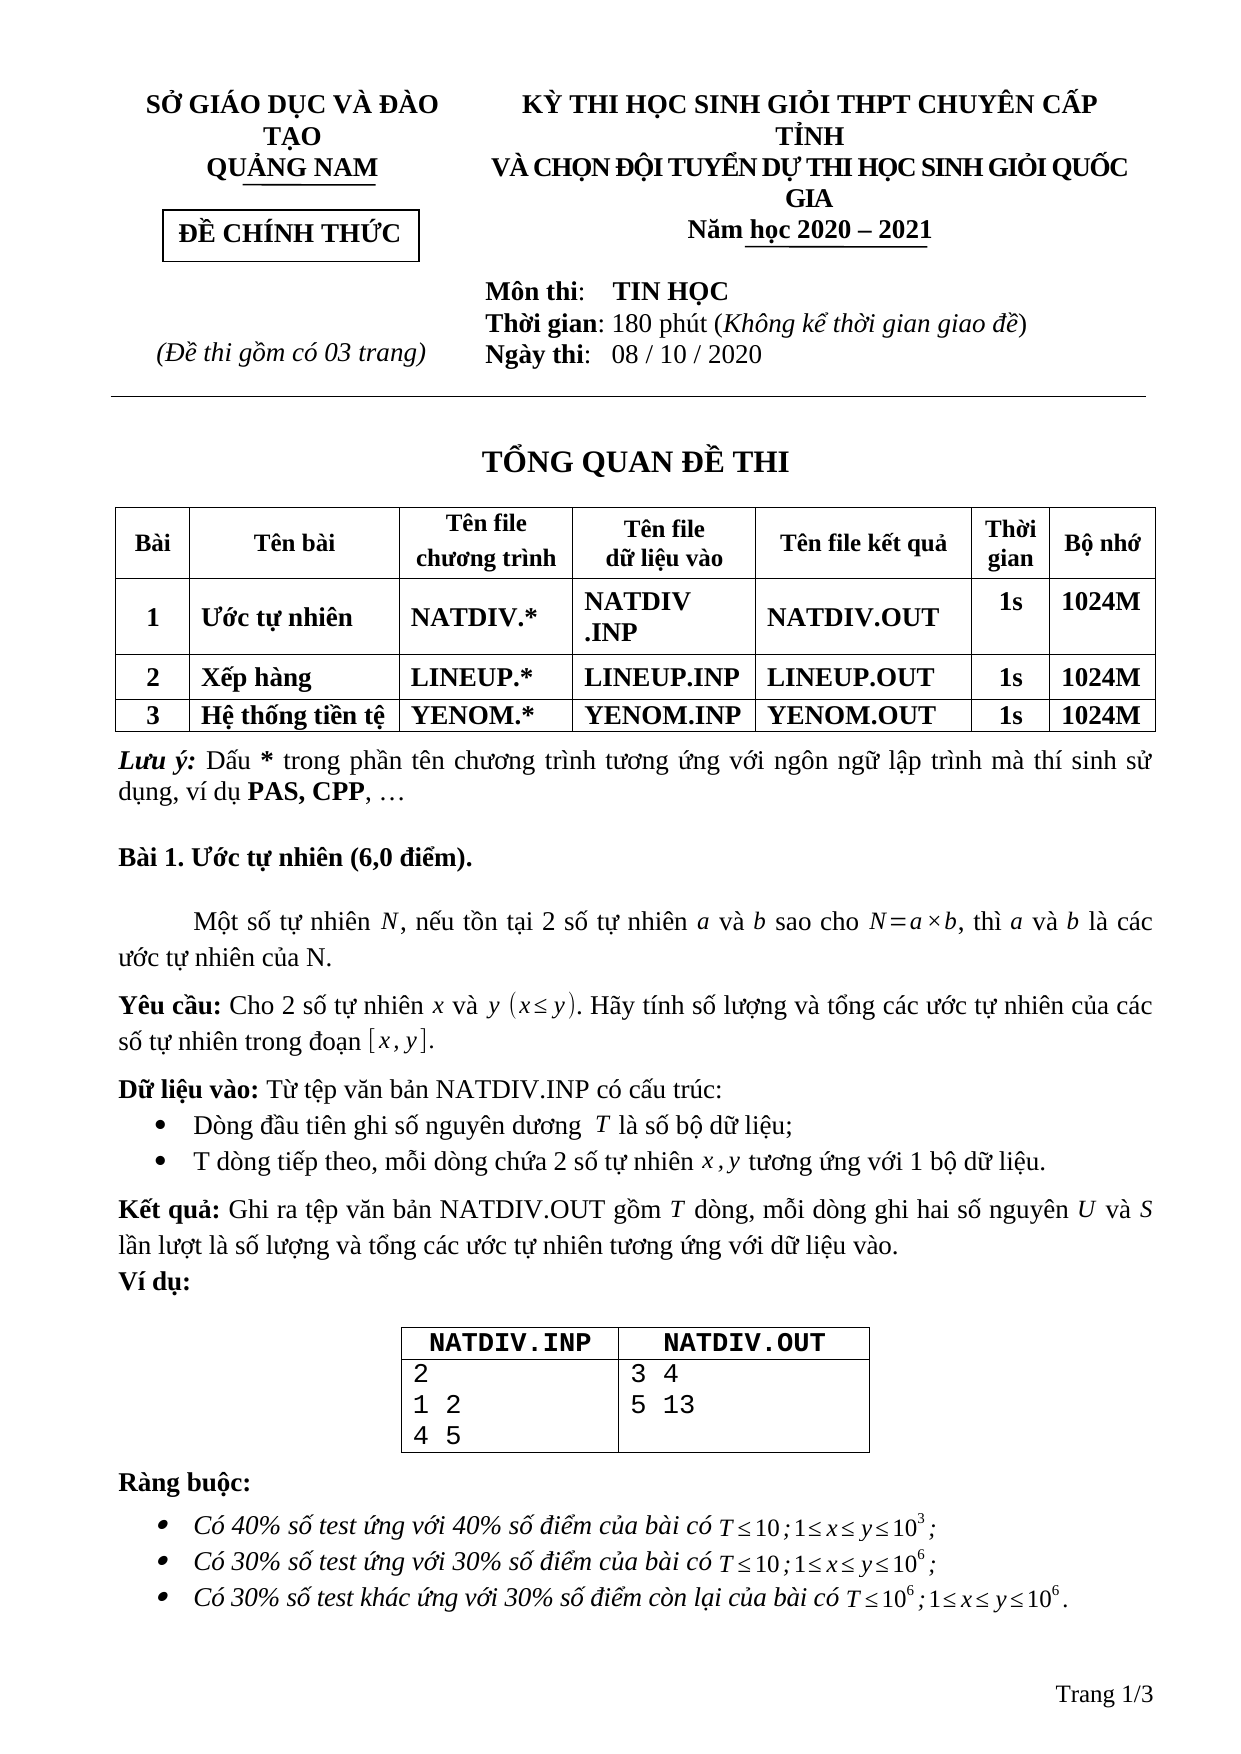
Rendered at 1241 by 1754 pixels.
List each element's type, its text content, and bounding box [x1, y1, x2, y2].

table_cell LINEUP.INP [573, 655, 755, 698]
table_header Bài [116, 508, 189, 578]
table_cell YENOM.OUT [756, 700, 971, 731]
table_cell 1 [116, 579, 189, 654]
table_cell YENOM.* [400, 700, 572, 731]
table_cell 3 4 5 13 [619, 1360, 869, 1452]
list T dòng tiếp theo, mỗi dòng chứa 2 số tự nhiên tương ứng với 1 bộ dữ liệu. [156, 1145, 1153, 1176]
table_header NATDIV.OUT [619, 1328, 869, 1359]
table_cell 1s [972, 579, 1049, 654]
text Ràng buộc: [118, 1466, 1153, 1497]
table_header Tên bài [190, 508, 399, 578]
list Có 40% số test ứng với 40% số điểm của bài có [156, 1509, 1153, 1541]
table_cell Xếp hàng [190, 655, 399, 698]
table_cell (Đề thi gồm có 03 trang) [111, 276, 474, 396]
text Bài 1. Ước tự nhiên (6,0 điểm). [118, 841, 1153, 872]
table_header Thời gian [972, 508, 1049, 578]
table_header Bộ nhớ [1050, 508, 1155, 578]
table_cell NATDIV.* [400, 579, 572, 654]
text Lưu ý: Dấu * trong phần tên chương trình tương ứng với ngôn ngữ lập trình mà thí sinh sử dụng, ví dụ PAS, CPP, … [118, 744, 1153, 806]
text Yêu cầu: Cho 2 số tự nhiên và . Hãy tính số lượng và tổng các ước tự nhiên của các số tự nhiên trong đoạn [118, 989, 1153, 1056]
list Dòng đầu tiên ghi số nguyên dương là số bộ dữ liệu; [156, 1109, 1153, 1140]
list Có 30% số test ứng với 30% số điểm của bài có [156, 1545, 1153, 1577]
table_cell YENOM.INP [573, 700, 755, 731]
table_cell 1024M [1050, 655, 1155, 698]
table_header NATDIV.INP [402, 1328, 618, 1359]
text Ví dụ: [118, 1265, 1153, 1296]
table_cell 1s [972, 655, 1049, 698]
table_cell Ước tự nhiên [190, 579, 399, 654]
table_cell NATDIV.OUT [756, 579, 971, 654]
table_cell 1024M [1050, 700, 1155, 731]
table_header Tên file dữ liệu vào [573, 508, 755, 578]
table_cell 3 [116, 700, 189, 731]
table_cell LINEUP.OUT [756, 655, 971, 698]
text Dữ liệu vào: Từ tệp văn bản NATDIV.INP có cấu trúc: [118, 1073, 1153, 1104]
table_header Tên file chương trình [400, 508, 572, 578]
text TỔNG QUAN ĐỀ THI [118, 443, 1153, 479]
text Kết quả: Ghi ra tệp văn bản NATDIV.OUT gồm dòng, mỗi dòng ghi hai số nguyên và lần lượt là số lượng và tổng các ước tự nhiên tương ứng với dữ liệu vào. [118, 1193, 1153, 1260]
table_header SỞ GIÁO DỤC VÀ ĐÀO TẠO QUẢNG NAM [111, 89, 474, 276]
table_header Tên file kết quả [756, 508, 971, 578]
list Có 30% số test khác ứng với 30% số điểm còn lại của bài có [156, 1581, 1153, 1613]
table_cell 1024M [1050, 579, 1155, 654]
table_cell NATDIV.INP [573, 579, 755, 654]
text Một số tự nhiên , nếu tồn tại 2 số tự nhiên và sao cho , thì và là các ước tự nhiên của N. [118, 906, 1153, 972]
table_cell LINEUP.* [400, 655, 572, 698]
table_cell 2 [116, 655, 189, 698]
table_cell 2 1 2 4 5 [402, 1360, 618, 1452]
table_cell Hệ thống tiền tệ [190, 700, 399, 731]
table_cell 1s [972, 700, 1049, 731]
table_header KỲ THI HỌC SINH GIỎI THPT CHUYÊN CẤP TỈNH VÀ CHỌN ĐỘI TUYỂN DỰ THI HỌC SINH GIỎI QUỐC GIA Năm học 2020 – 2021 [474, 89, 1146, 276]
table_cell Môn thi: TIN HỌC Thời gian: 180 phút (Không kể thời gian giao đề) Ngày thi: 08 / 10 / 2020 [474, 276, 1146, 396]
